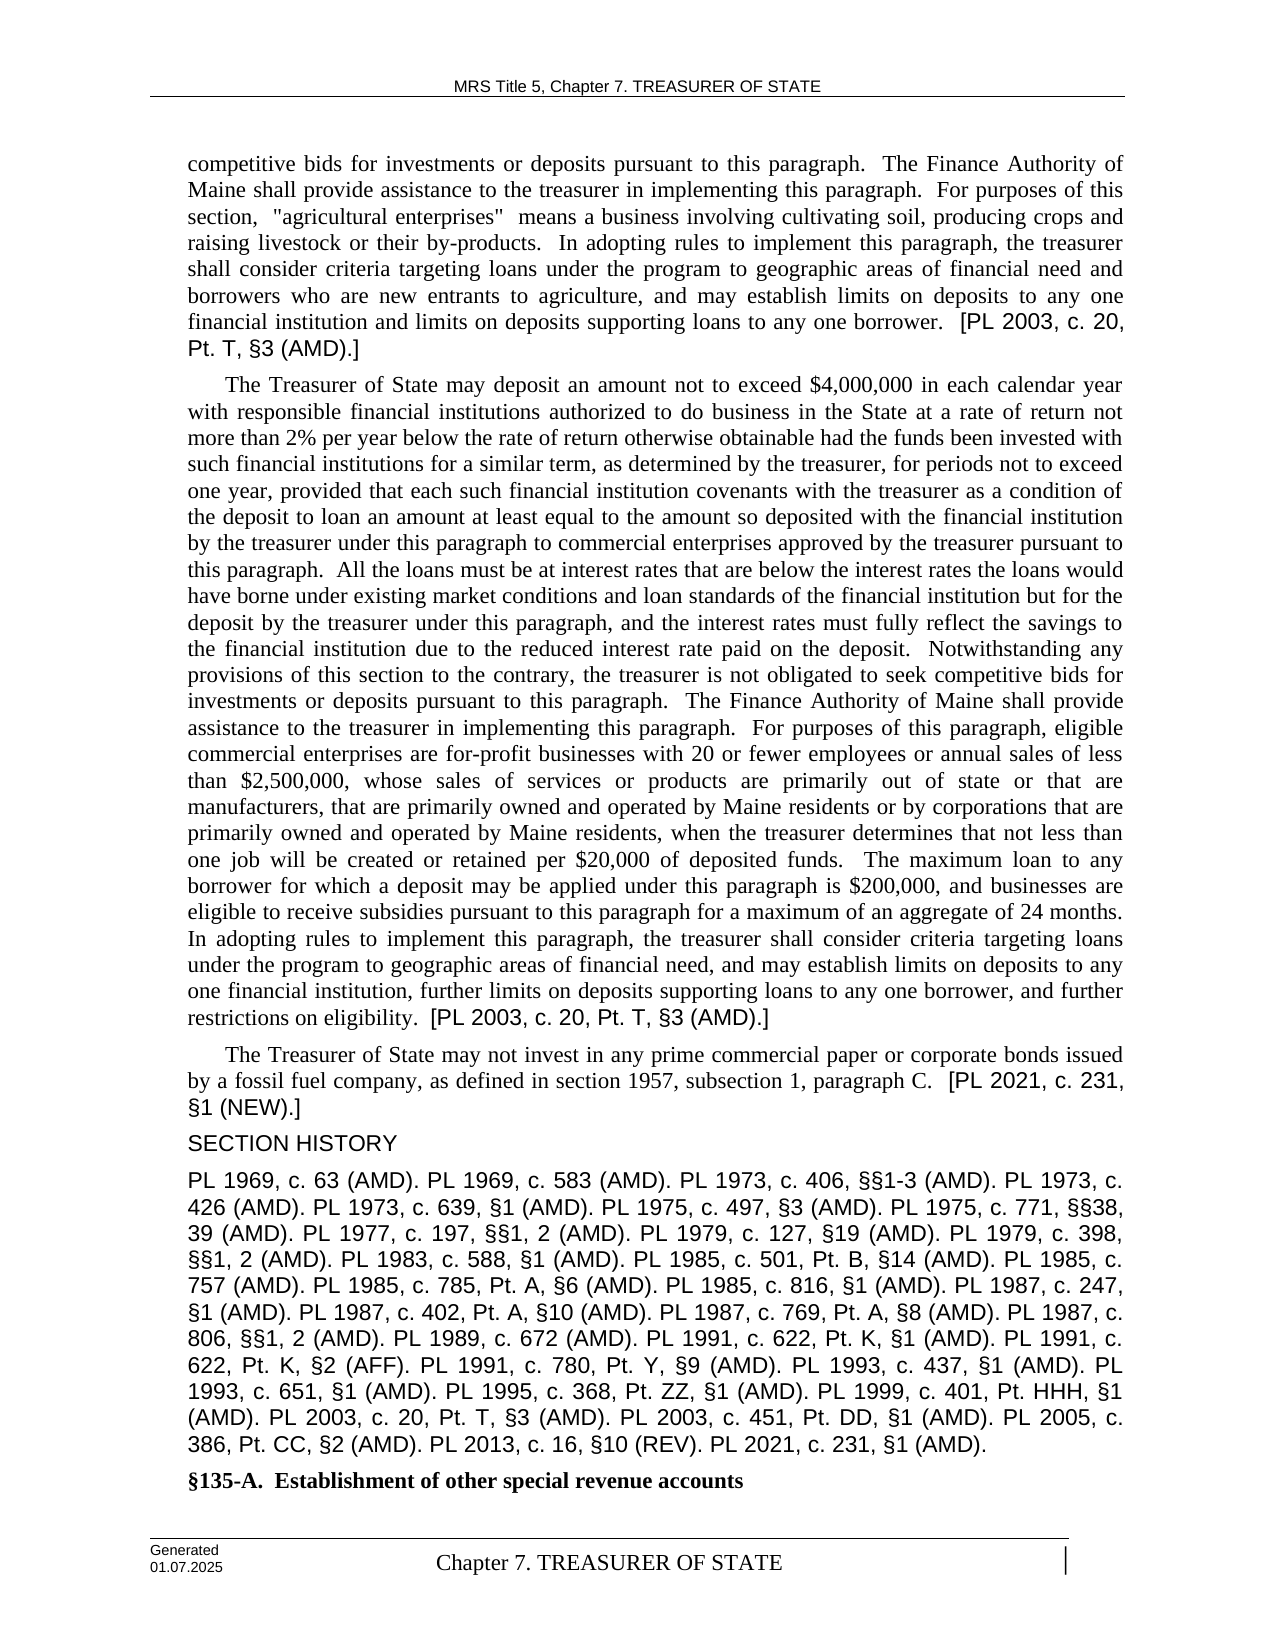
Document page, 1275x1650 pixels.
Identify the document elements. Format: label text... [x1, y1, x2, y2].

text The Treasurer of State may deposit an amount not to exceed $4,000,000 in each calendar year with responsible financial institutions authorized to do business in the State at a rate of return not more than 2% per year below the rate of return otherwise obtainable had the funds been invested with such financial institutions for a similar term, as determined by the treasurer, for periods not to exceed one year, provided that each such financial institution covenants with the treasurer as a condition of the deposit to loan an amount at least equal to the amount so deposited with the financial institution by the treasurer under this paragraph to commercial enterprises approved by the treasurer pursuant to this paragraph. All the loans must be at interest rates that are below the interest rates the loans would have borne under existing market conditions and loan standards of the financial institution but for the deposit by the treasurer under this paragraph, and the interest rates must fully reflect the savings to the financial institution due to the reduced interest rate paid on the deposit. Notwithstanding any provisions of this section to the contrary, the treasurer is not obligated to seek competitive bids for investments or deposits pursuant to this paragraph. The Finance Authority of Maine shall provide assistance to the treasurer in implementing this paragraph. For purposes of this paragraph, eligible commercial enterprises are for-profit businesses with 20 or fewer employees or annual sales of less than $2,500,000, whose sales of services or products are primarily out of state or that are manufacturers, that are primarily owned and operated by Maine residents or by corporations that are primarily owned and operated by Maine residents, when the treasurer determines that not less than one job will be created or retained per $20,000 of deposited funds. The maximum loan to any borrower for which a deposit may be applied under this paragraph is $200,000, and businesses are eligible to receive subsidies pursuant to this paragraph for a maximum of an aggregate of 24 months. In adopting rules to implement this paragraph, the treasurer shall consider criteria targeting loans under the program to geographic areas of financial need, and may establish limits on deposits to any one financial institution, further limits on deposits supporting loans to any one borrower, and further restrictions on eligibility. [PL 2003, c. 20, Pt. T, §3 (AMD).] [187, 371, 1125, 1030]
text PL 1969, c. 63 (AMD). PL 1969, c. 583 (AMD). PL 1973, c. 406, §§1-3 (AMD). PL 1973, c. 426 (AMD). PL 1973, c. 639, §1 (AMD). PL 1975, c. 497, §3 (AMD). PL 1975, c. 771, §§38, 39 (AMD). PL 1977, c. 197, §§1, 2 (AMD). PL 1979, c. 127, §19 (AMD). PL 1979, c. 398, §§1, 2 (AMD). PL 1983, c. 588, §1 (AMD). PL 1985, c. 501, Pt. B, §14 (AMD). PL 1985, c. 757 (AMD). PL 1985, c. 785, Pt. A, §6 (AMD). PL 1985, c. 816, §1 (AMD). PL 1987, c. 247, §1 (AMD). PL 1987, c. 402, Pt. A, §10 (AMD). PL 1987, c. 769, Pt. A, §8 (AMD). PL 1987, c. 806, §§1, 2 (AMD). PL 1989, c. 672 (AMD). PL 1991, c. 622, Pt. K, §1 (AMD). PL 1991, c. 622, Pt. K, §2 (AFF). PL 1991, c. 780, Pt. Y, §9 (AMD). PL 1993, c. 437, §1 (AMD). PL 1993, c. 651, §1 (AMD). PL 1995, c. 368, Pt. ZZ, §1 (AMD). PL 1999, c. 401, Pt. HHH, §1 (AMD). PL 2003, c. 20, Pt. T, §3 (AMD). PL 2003, c. 451, Pt. DD, §1 (AMD). PL 2005, c. 386, Pt. CC, §2 (AMD). PL 2013, c. 16, §10 (REV). PL 2021, c. 231, §1 (AMD). [187, 1167, 1125, 1457]
text §135-A. Establishment of other special revenue accounts [187, 1467, 1125, 1494]
text SECTION HISTORY [187, 1130, 1125, 1157]
text The Treasurer of State may not invest in any prime commercial paper or corporate bonds issued by a fossil fuel company, as defined in section 1957, subsection 1, paragraph C. [PL 2021, c. 231, §1 (NEW).] [187, 1041, 1125, 1120]
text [187, 150, 1125, 361]
